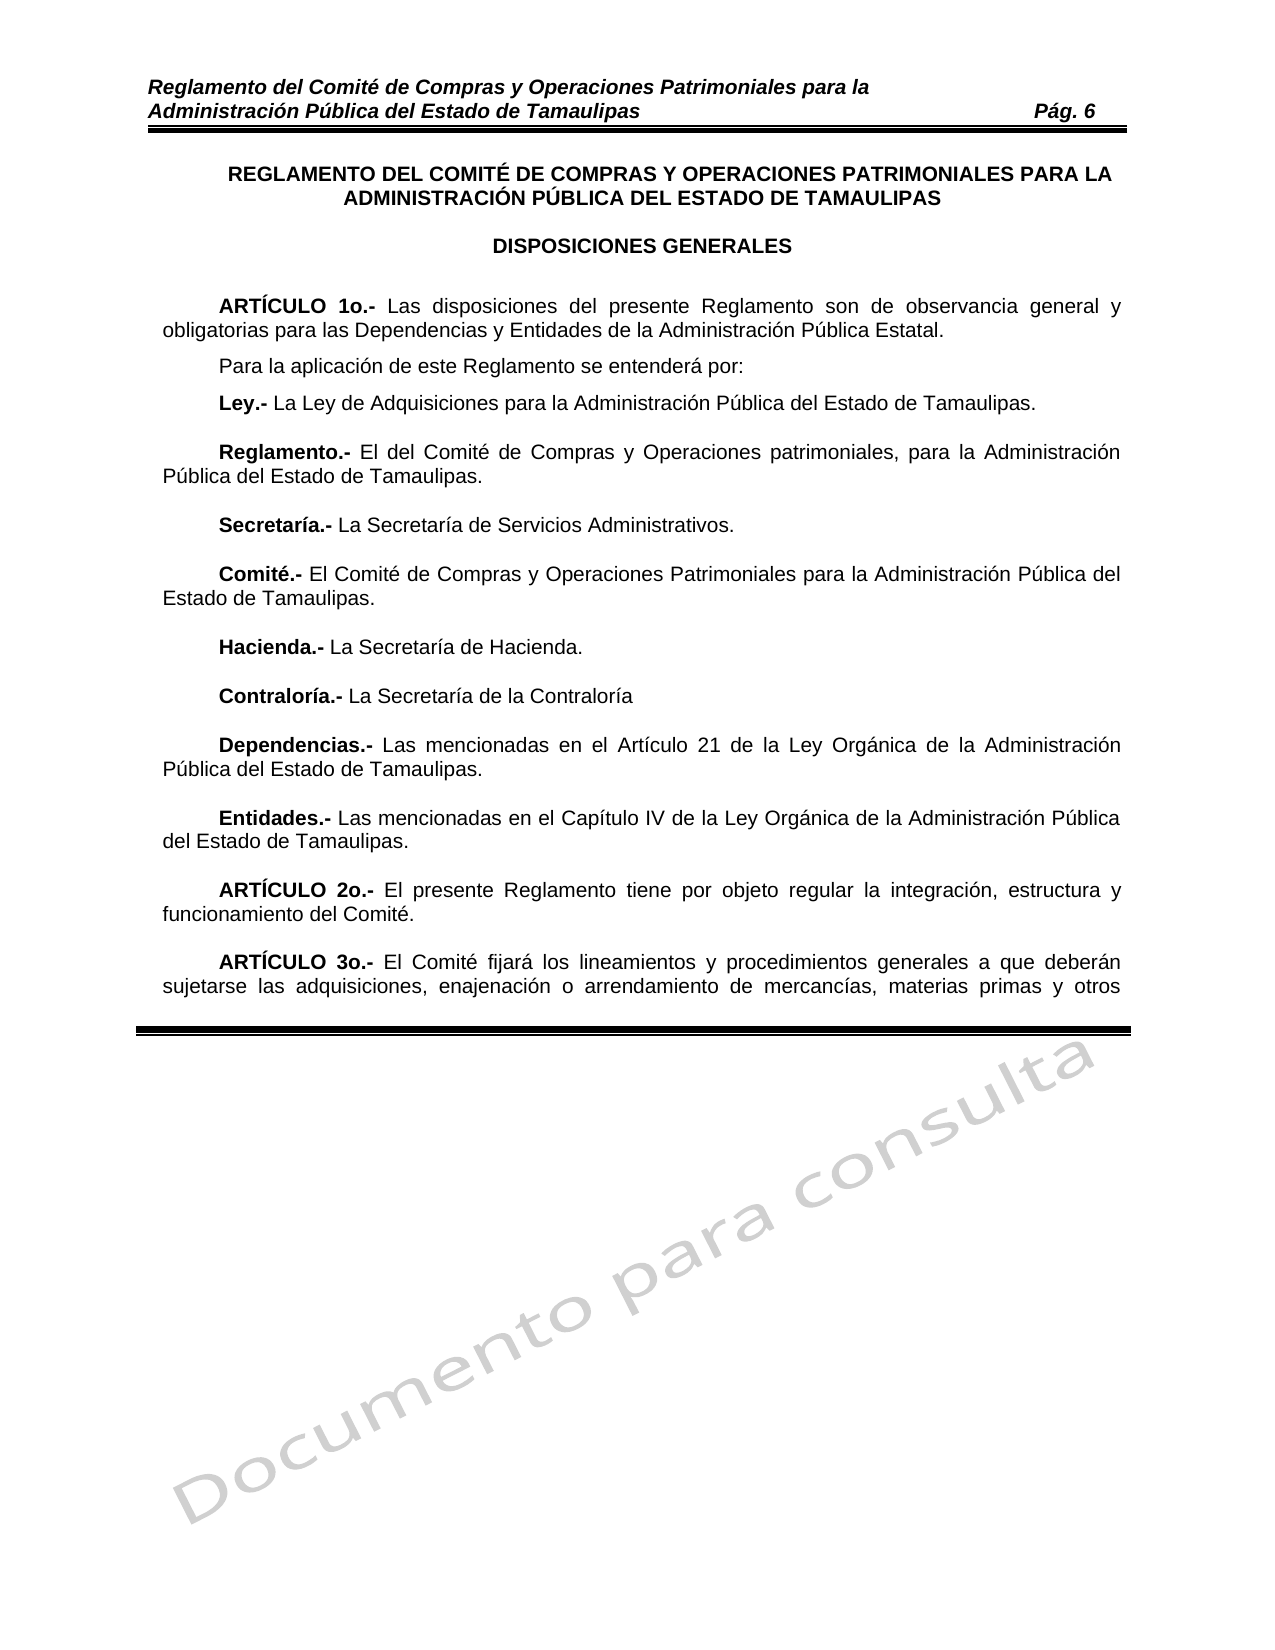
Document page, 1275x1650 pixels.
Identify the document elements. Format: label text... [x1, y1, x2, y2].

text Hacienda.- La Secretaría de Hacienda. [162, 634, 1122, 658]
text ARTÍCULO 2o.- El presente Reglamento tiene por objeto regular la integración, estructura y funcionamiento del Comité. [162, 878, 1122, 926]
text ARTÍCULO 3o.- El Comité fijará los lineamientos y procedimientos generales a que deberán sujetarse las adquisiciones, enajenación o arrendamiento de mercancías, materias primas y otros bienes muebles e inmuebles, la contratación de servicios relacionados con los mismos; la administración de almacenes y los demás previstos por la Ley. [162, 950, 1122, 998]
text Dependencias.- Las mencionadas en el Artículo 21 de la Ley Orgánica de la Administración Pública del Estado de Tamaulipas. [162, 732, 1122, 780]
text DISPOSICIONES GENERALES [162, 233, 1122, 257]
text ARTÍCULO 1o.- Las disposiciones del presente Reglamento son de observancia general y obligatorias para las Dependencias y Entidades de la Administración Pública Estatal. [162, 294, 1122, 342]
text Reglamento.- El del Comité de Compras y Operaciones patrimoniales, para la Administración Pública del Estado de Tamaulipas. [162, 440, 1122, 488]
text Entidades.- Las mencionadas en el Capítulo IV de la Ley Orgánica de la Administración Pública del Estado de Tamaulipas. [162, 805, 1122, 853]
text Comité.- El Comité de Compras y Operaciones Patrimoniales para la Administración Pública del Estado de Tamaulipas. [162, 562, 1122, 609]
text Para la aplicación de este Reglamento se entenderá por: [162, 354, 1122, 378]
text Contraloría.- La Secretaría de la Contraloría [162, 683, 1122, 707]
text Ley.- La Ley de Adquisiciones para la Administración Pública del Estado de Tamaulipas. [162, 391, 1122, 415]
text Secretaría.- La Secretaría de Servicios Administrativos. [162, 513, 1122, 537]
text REGLAMENTO DEL COMITÉ DE COMPRAS Y OPERACIONES PATRIMONIALES PARA LA ADMINISTRACIÓN PÚBLICA DEL ESTADO DE TAMAULIPAS [162, 162, 1122, 209]
